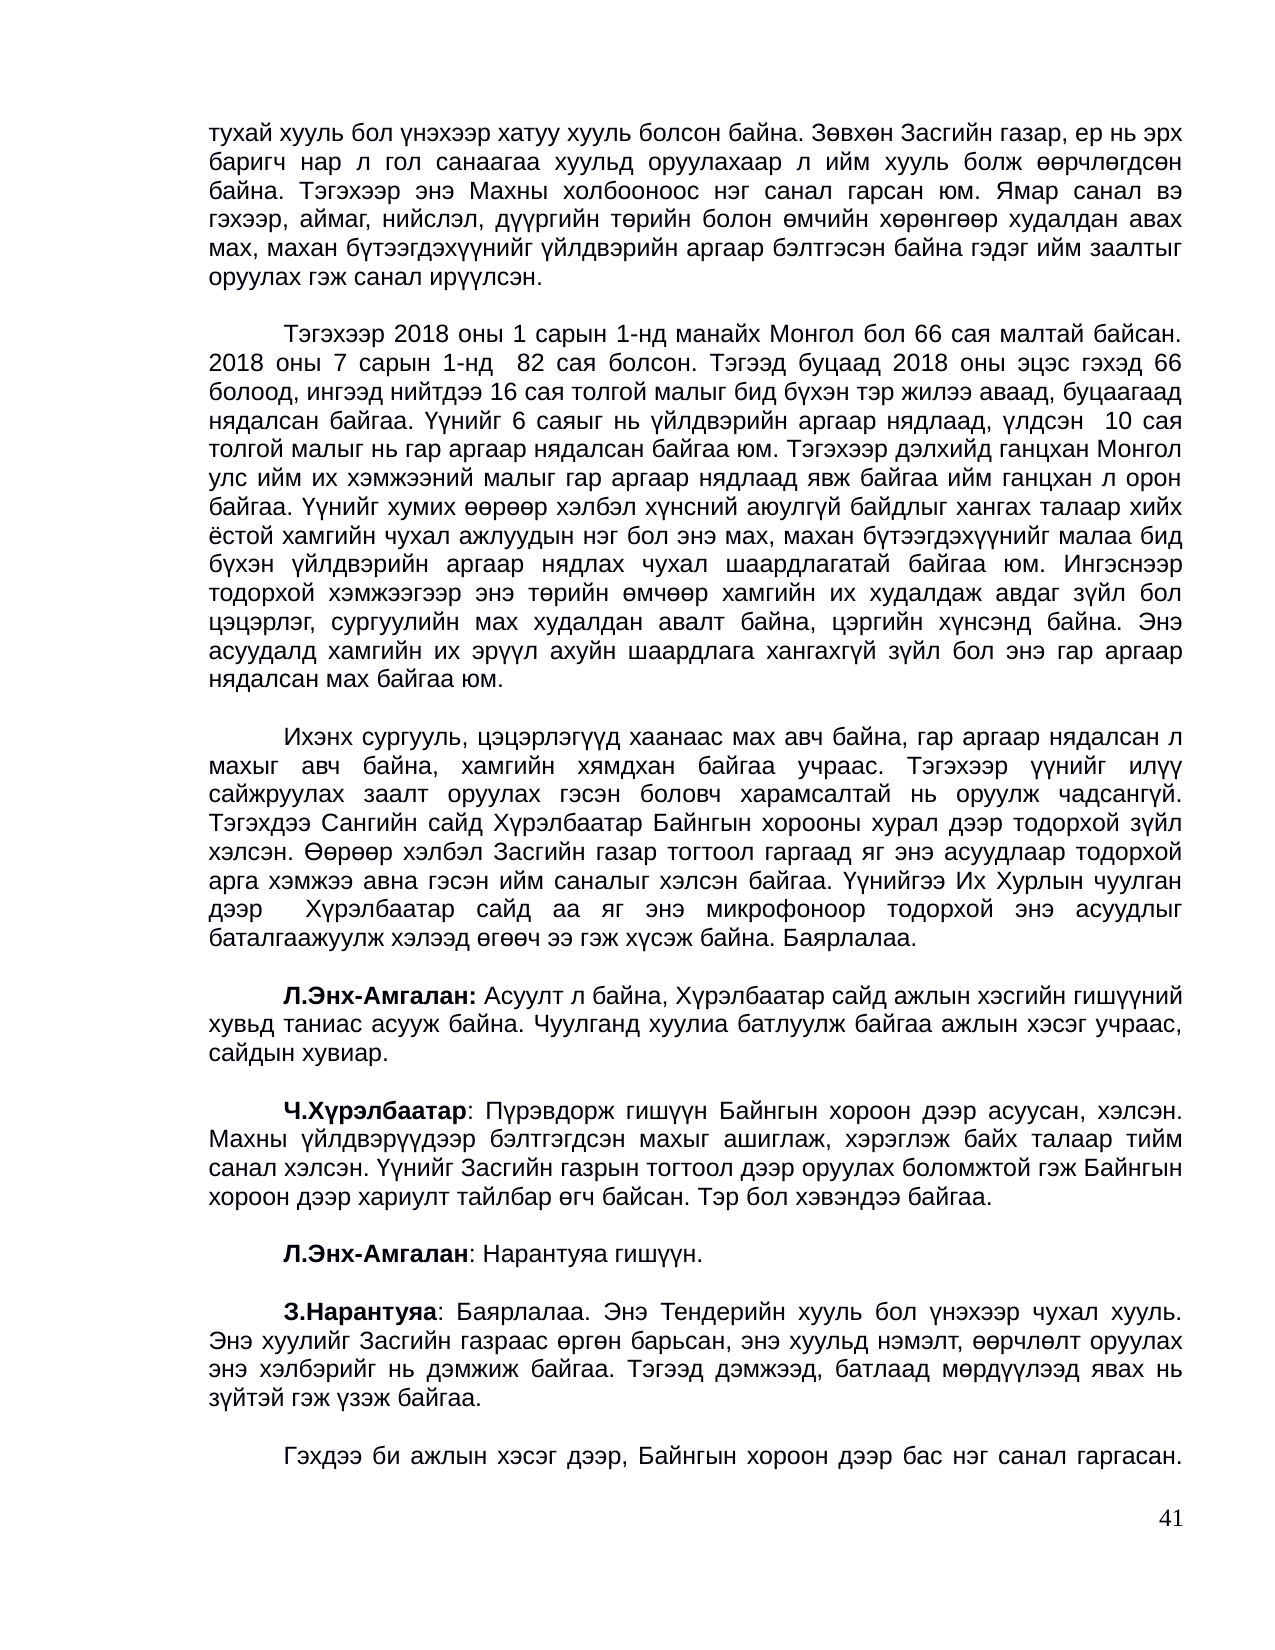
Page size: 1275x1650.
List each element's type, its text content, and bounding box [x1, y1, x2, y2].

text Ихэнх сургууль, цэцэрлэгүүд хаанаас мах авч байна, гар аргаар нядалсан л махыг авч байна, хамгийн хямдхан байгаа учраас. Тэгэхээр үүнийг илүү сайжруулах заалт оруулах гэсэн боловч харамсалтай нь оруулж чадсангүй. Тэгэхдээ Сангийн сайд Хүрэлбаатар Байнгын хорооны хурал дээр тодорхой зүйл хэлсэн. Өөрөөр хэлбэл Засгийн газар тогтоол гаргаад яг энэ асуудлаар тодорхой арга хэмжээ авна гэсэн ийм саналыг хэлсэн байгаа. Үүнийгээ Их Хурлын чуулган дээр Хүрэлбаатар сайд аа яг энэ микрофоноор тодорхой энэ асуудлыг баталгаажуулж хэлээд өгөөч ээ гэж хүсэж байна. Баярлалаа. [208, 722, 1184, 952]
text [208, 118, 1184, 291]
text Тэгэхээр 2018 оны 1 сарын 1-нд манайх Монгол бол 66 сая малтай байсан. 2018 оны 7 сарын 1-нд 82 сая болсон. Тэгээд буцаад 2018 оны эцэс гэхэд 66 болоод, ингээд нийтдээ 16 сая толгой малыг бид бүхэн тэр жилээ аваад, буцаагаад нядалсан байгаа. Үүнийг 6 саяыг нь үйлдвэрийн аргаар нядлаад, үлдсэн 10 сая толгой малыг нь гар аргаар нядалсан байгаа юм. Тэгэхээр дэлхийд ганцхан Монгол улс ийм их хэмжээний малыг гар аргаар нядлаад явж байгаа ийм ганцхан л орон байгаа. Үүнийг хумих өөрөөр хэлбэл хүнсний аюулгүй байдлыг хангах талаар хийх ёстой хамгийн чухал ажлуудын нэг бол энэ мах, махан бүтээгдэхүүнийг малаа бид бүхэн үйлдвэрийн аргаар нядлах чухал шаардлагатай байгаа юм. Ингэснээр тодорхой хэмжээгээр энэ төрийн өмчөөр хамгийн их худалдаж авдаг зүйл бол цэцэрлэг, сургуулийн мах худалдан авалт байна, цэргийн хүнсэнд байна. Энэ асуудалд хамгийн их эрүүл ахуйн шаардлага хангахгүй зүйл бол энэ гар аргаар нядалсан мах байгаа юм. [208, 319, 1184, 693]
text Л.Энх-Амгалан: Нарантуяа гишүүн. [208, 1239, 1184, 1268]
text Л.Энх-Амгалан: Асуулт л байна, Хүрэлбаатар сайд ажлын хэсгийн гишүүний хувьд таниас асууж байна. Чуулганд хуулиа батлуулж байгаа ажлын хэсэг учраас, сайдын хувиар. [208, 981, 1184, 1067]
text Ч.Хүрэлбаатар: Пүрэвдорж гишүүн Байнгын хороон дээр асуусан, хэлсэн. Махны үйлдвэрүүдээр бэлтгэгдсэн махыг ашиглаж, хэрэглэж байх талаар тийм санал хэлсэн. Үүнийг Засгийн газрын тогтоол дээр оруулах боломжтой гэж Байнгын хороон дээр хариулт тайлбар өгч байсан. Тэр бол хэвэндээ байгаа. [208, 1096, 1184, 1211]
text З.Нарантуяа: Баярлалаа. Энэ Тендерийн хууль бол үнэхээр чухал хууль. Энэ хуулийг Засгийн газраас өргөн барьсан, энэ хуульд нэмэлт, өөрчлөлт оруулах энэ хэлбэрийг нь дэмжиж байгаа. Тэгээд дэмжээд, батлаад мөрдүүлээд явах нь зүйтэй гэж үзэж байгаа. [208, 1297, 1184, 1412]
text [208, 1441, 1184, 1469]
